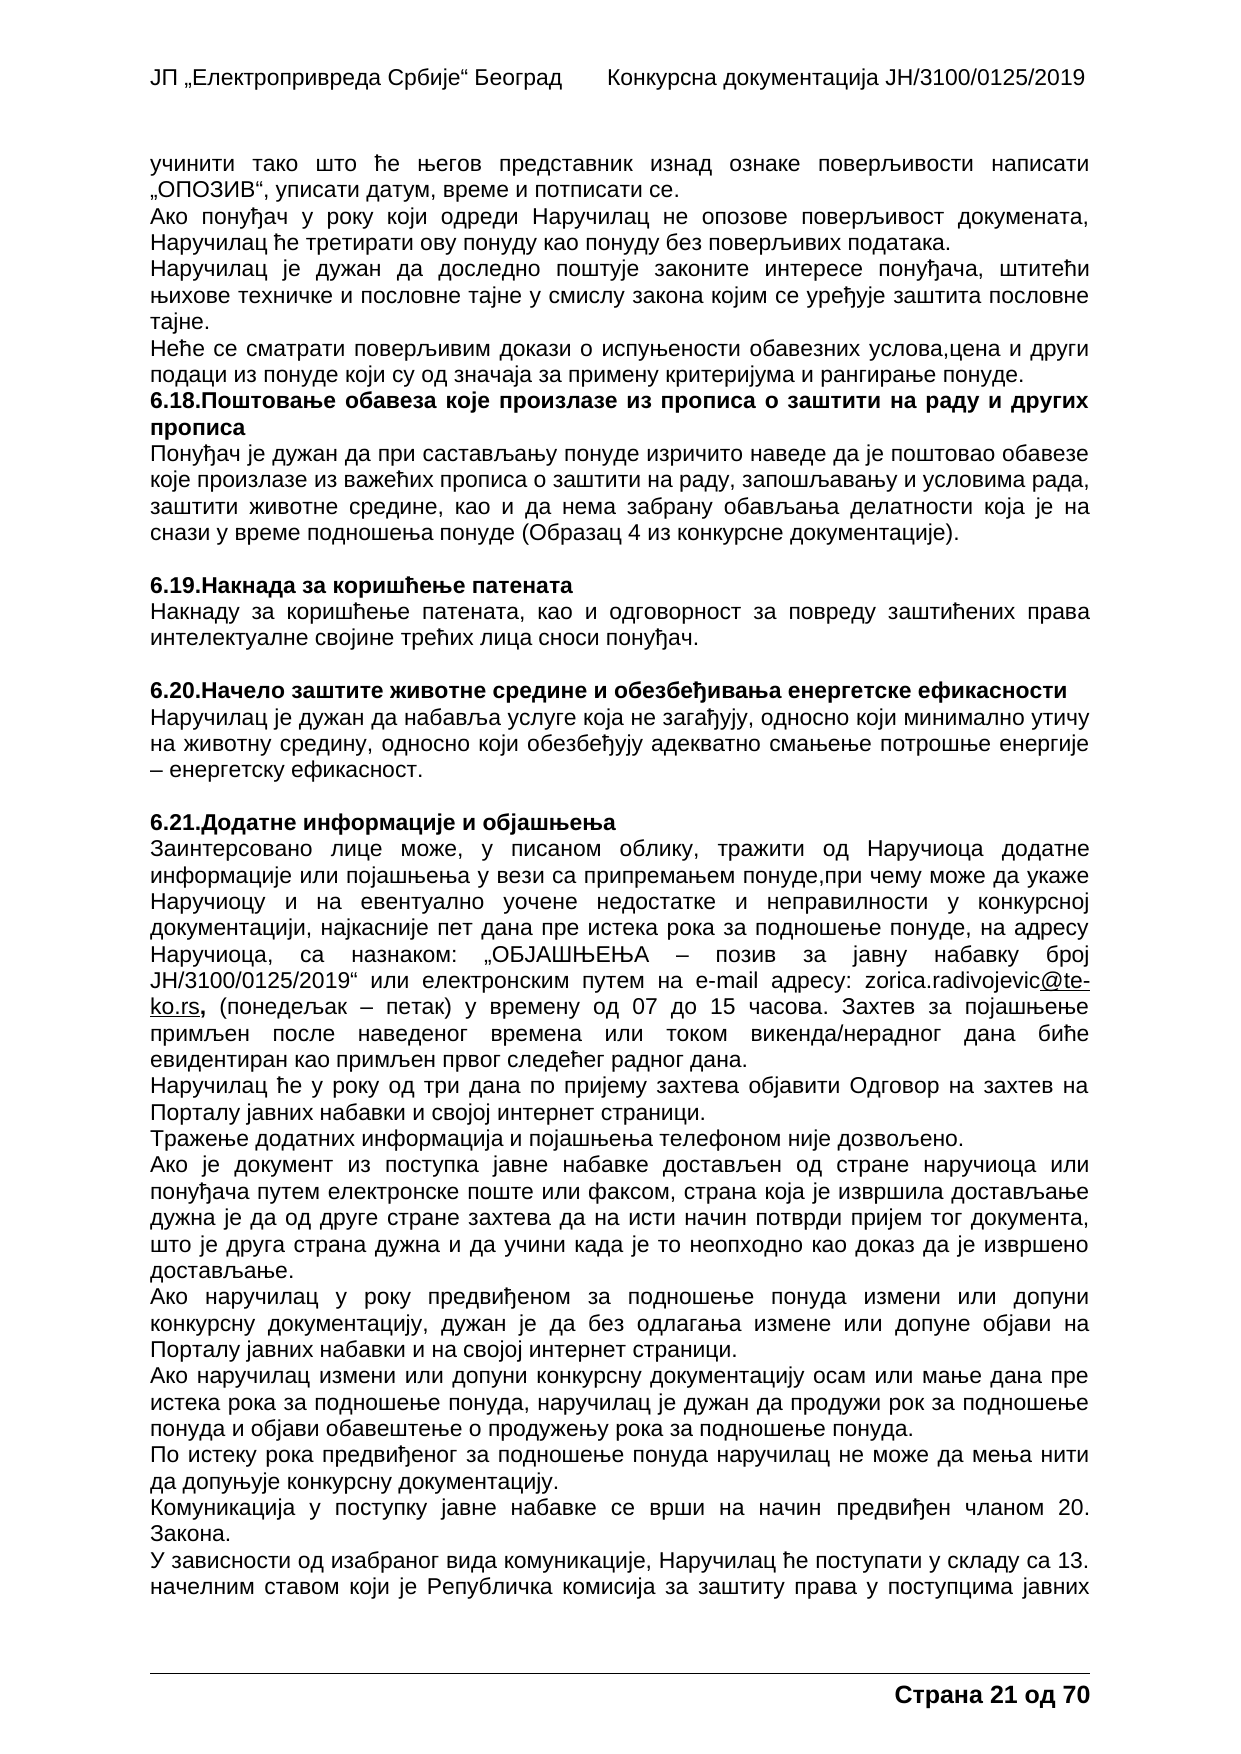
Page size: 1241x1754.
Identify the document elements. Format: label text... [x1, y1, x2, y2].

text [150, 1547, 1090, 1599]
text По истеку рока предвиђеног за подношење понуда наручилац не може да мења нити да допуњује конкурсну документацију. [150, 1441, 1090, 1494]
text Ако је документ из поступка јавне набавке достављен од стране наручиоца или понуђача путем електронске поште или факсом, страна која је извршила достављање дужна је да од друге стране захтева да на исти начин потврди пријем тог документа, што је друга страна дужна и да учини када је то неопходно као доказ да је извршено достављање. [150, 1151, 1090, 1283]
text Комуникација у поступку јавне набавке се врши на начин предвиђен чланом 20. Закона. [150, 1494, 1090, 1547]
text Наручилац је дужан да доследно поштује законите интересе понуђача, штитећи њихове техничке и пословне тајне у смислу закона којим се уређује заштита пословне тајне. [150, 255, 1090, 334]
text Ако наручилац измени или допуни конкурсну документацију осам или мање дана пре истека рока за подношење понуда, наручилац је дужан да продужи рок за подношење понуда и објави обавештење о продужењу рока за подношење понуда. [150, 1362, 1090, 1441]
text Тражење додатних информација и појашњења телефоном није дозвољено. [150, 1125, 1090, 1151]
text 6.21.Додатне информације и објашњења [150, 809, 1090, 835]
text Ако понуђач у року који одреди Наручилац не опозове поверљивост докумената, Наручилац ће третирати ову понуду као понуду без поверљивих података. [150, 203, 1090, 255]
text Заинтерсовано лице може, у писаном облику, тражити од Наручиоца додатне информације или појашњења у вези са припремањем понуде,при чему може да укаже Наручиоцу и на евентуално уочене недостатке и неправилности у конкурсној документацији, најкасније пет дана пре истека рока за подношење понуде, на адресу Наручиоца, са назнаком: „ОБЈАШЊЕЊА – позив за јавну набавку број ЈН/3100/0125/2019“ или електронским путем на е-mail адресу: zorica.radivojevic@te-ko.rs, (понедељак – петак) у времену од 07 до 15 часова. Захтев за појашњење примљен после наведеног времена или током викенда/нерадног дана биће евидентиран као примљен првог следећег радног дана. [150, 835, 1090, 1072]
text 6.19.Накнада за коришћење патената [150, 572, 1090, 598]
text Ако наручилац у року предвиђеном за подношење понуда измени или допуни конкурсну документацију, дужан је да без одлагања измене или допуне објави на Порталу јавних набавки и на својој интернет страници. [150, 1283, 1090, 1362]
text Накнаду за коришћење патената, као и одговорност за повреду заштићених права интелектуалне својине трећих лица сноси понуђач. [150, 598, 1090, 651]
text Наручилац је дужан да набавља услуге која не загађују, односно који минимално утичу на животну средину, односно који обезбеђују адекватно смањење потрошње енергије – енергетску ефикасност. [150, 703, 1090, 782]
text Понуђач је дужан да при састављању понуде изричито наведе да је поштовао обавезе које произлазе из важећих прописа о заштити на раду, запошљавању и условима рада, заштити животне средине, као и да нема забрану обављања делатности која је на снази у време подношења понуде (Образац 4 из конкурсне документације). [150, 440, 1090, 545]
text 6.20.Начело заштите животне средине и обезбеђивања енергетске ефикасности [150, 677, 1090, 703]
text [150, 150, 1090, 203]
text Наручилац ће у року од три дана по пријему захтева објавити Одговор на захтев на Порталу јавних набавки и својој интернет страници. [150, 1072, 1090, 1125]
text 6.18.Поштовање обавеза које произлазе из прописа о заштити на раду и других прописа [150, 387, 1090, 440]
text Неће се сматрати поверљивим докази о испуњености обавезних услова,цена и други подаци из понуде који су од значаја за примену критеријума и рангирање понуде. [150, 334, 1090, 387]
